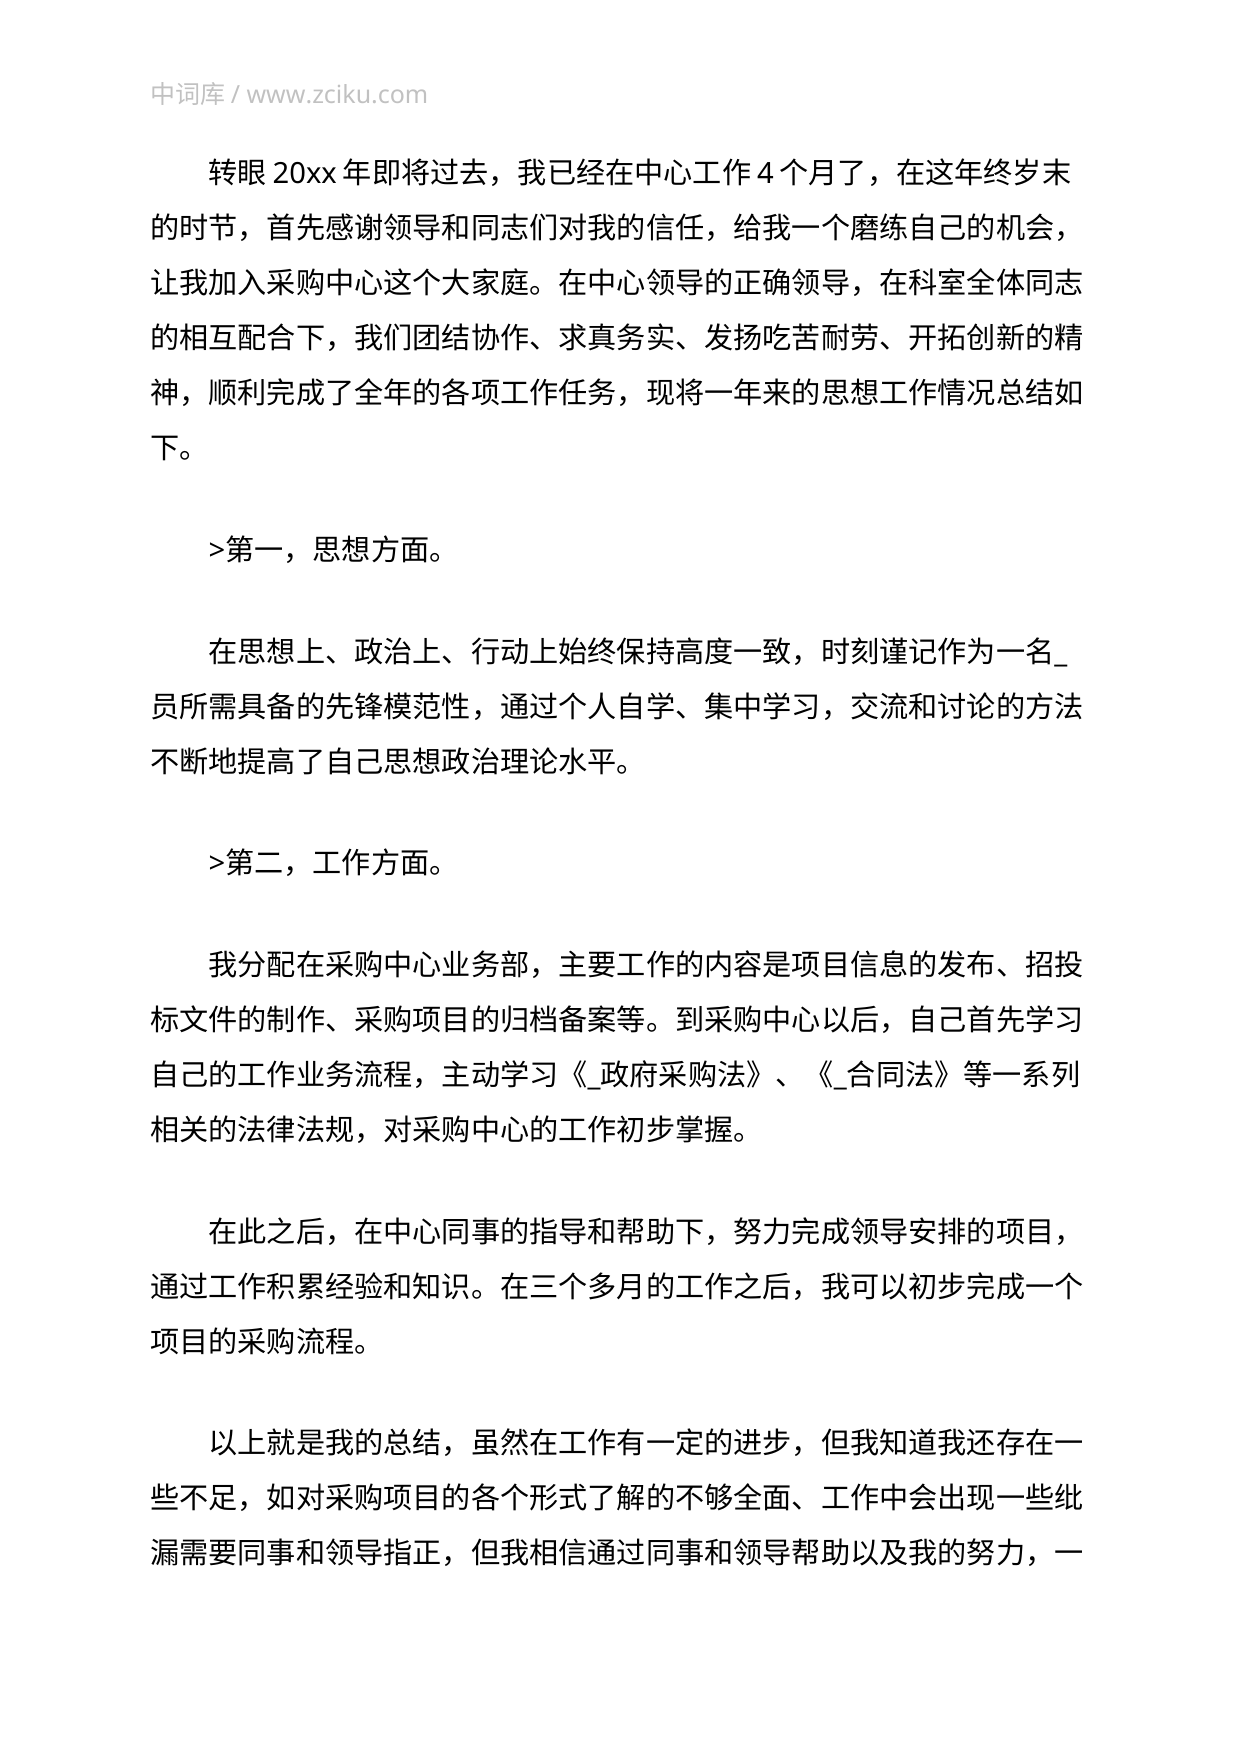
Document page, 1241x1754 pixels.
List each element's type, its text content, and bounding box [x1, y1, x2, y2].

text 在思想上、政治上、行动上始终保持高度一致，时刻谨记作为一名_员所需具备的先锋模范性，通过个人自学、集中学习，交流和讨论的方法不断地提高了自己思想政治理论水平。 [150, 628, 1090, 781]
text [150, 1420, 1090, 1572]
text 在此之后，在中心同事的指导和帮助下，努力完成领导安排的项目，通过工作积累经验和知识。在三个多月的工作之后，我可以初步完成一个项目的采购流程。 [150, 1208, 1090, 1361]
text 转眼20xx年即将过去，我已经在中心工作4个月了，在这年终岁末的时节，首先感谢领导和同志们对我的信任，给我一个磨练自己的机会，让我加入采购中心这个大家庭。在中心领导的正确领导，在科室全体同志的相互配合下，我们团结协作、求真务实、发扬吃苦耐劳、开拓创新的精神，顺利完成了全年的各项工作任务，现将一年来的思想工作情况总结如下。 [150, 150, 1090, 467]
text >第一，思想方面。 [150, 526, 1090, 569]
text 我分配在采购中心业务部，主要工作的内容是项目信息的发布、招投标文件的制作、采购项目的归档备案等。到采购中心以后，自己首先学习自己的工作业务流程，主动学习《_政府采购法》、《_合同法》等一系列相关的法律法规，对采购中心的工作初步掌握。 [150, 942, 1090, 1149]
text >第二，工作方面。 [150, 840, 1090, 882]
